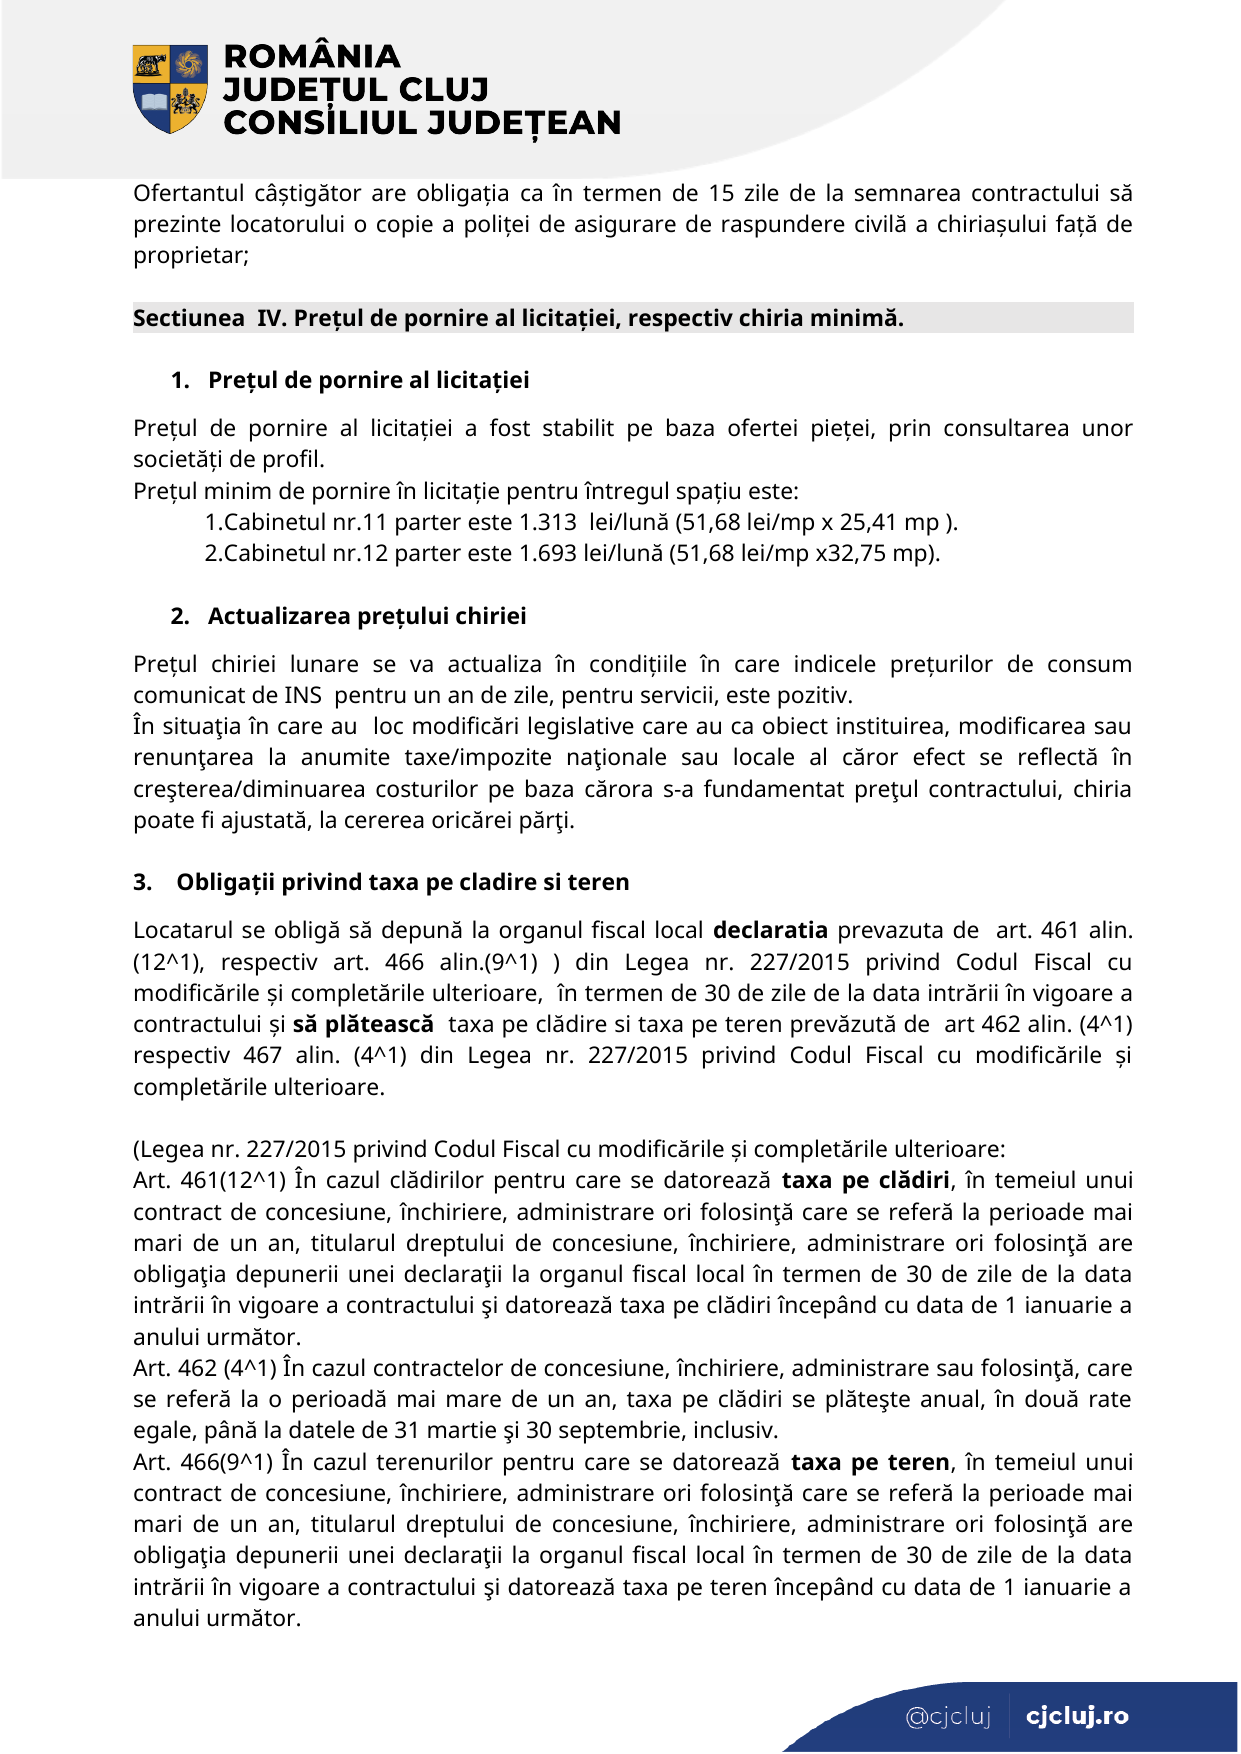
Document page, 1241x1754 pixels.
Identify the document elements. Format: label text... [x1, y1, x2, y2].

text Prețul minim de pornire în licitație pentru întregul spațiu este: [133, 475, 1134, 506]
text Art. 461(12^1) În cazul clădirilor pentru care se datorează taxa pe clădiri, în temeiul unui contract de concesiune, închiriere, administrare ori folosinţă care se referă la perioade mai mari de un an, titularul dreptului de concesiune, închiriere, administrare ori folosinţă are obligaţia depunerii unei declaraţii la organul fiscal local în termen de 30 de zile de la data intrării în vigoare a contractului şi datorează taxa pe clădiri începând cu data de 1 ianuarie a anului următor. [133, 1164, 1134, 1352]
text În situaţia în care au loc modificări legislative care au ca obiect instituirea, modificarea sau renunţarea la anumite taxe/impozite naţionale sau locale al căror efect se reflectă în creşterea/diminuarea costurilor pe baza cărora s-a fundamentat preţul contractului, chiria poate fi ajustată, la cererea oricărei părţi. [133, 710, 1134, 835]
text Prețul de pornire al licitației a fost stabilit pe baza ofertei pieței, prin consultarea unor societăți de profil. [133, 412, 1134, 475]
text Prețul chiriei lunare se va actualiza în condițiile în care indicele prețurilor de consum comunicat de INS pentru un an de zile, pentru servicii, este pozitiv. [133, 648, 1134, 710]
picture [132, 37, 620, 143]
list Actualizarea prețului chiriei [170, 600, 1134, 631]
text (Legea nr. 227/2015 privind Codul Fiscal cu modificările și completările ulterioare: [133, 1133, 1134, 1164]
list Prețul de pornire al licitației [170, 364, 1134, 396]
text 2.Cabinetul nr.12 parter este 1.693 lei/lună (51,68 lei/mp x32,75 mp). [133, 537, 1134, 568]
text Sectiunea IV. Prețul de pornire al licitației, respectiv chiria minimă. [133, 302, 1134, 333]
list Obligații privind taxa pe cladire si teren [133, 866, 1134, 898]
text Locatarul se obligă să depună la organul fiscal local declaratia prevazuta de art. 461 alin.(12^1), respectiv art. 466 alin.(9^1) ) din Legea nr. 227/2015 privind Codul Fiscal cu modificările și completările ulterioare, în termen de 30 de zile de la data intrării în vigoare a contractului și să plătească taxa pe clădire si taxa pe teren prevăzută de art 462 alin. (4^1) respectiv 467 alin. (4^1) din Legea nr. 227/2015 privind Codul Fiscal cu modificările și completările ulterioare. [133, 914, 1134, 1102]
text 1.Cabinetul nr.11 parter este 1.313 lei/lună (51,68 lei/mp x 25,41 mp ). [133, 506, 1134, 537]
picture [781, 1682, 1238, 1752]
text Art. 462 (4^1) În cazul contractelor de concesiune, închiriere, administrare sau folosinţă, care se referă la o perioadă mai mare de un an, taxa pe clădiri se plăteşte anual, în două rate egale, până la datele de 31 martie şi 30 septembrie, inclusiv. [133, 1352, 1134, 1446]
text Art. 466(9^1) În cazul terenurilor pentru care se datorează taxa pe teren, în temeiul unui contract de concesiune, închiriere, administrare ori folosinţă care se referă la perioade mai mari de un an, titularul dreptului de concesiune, închiriere, administrare ori folosinţă are obligaţia depunerii unei declaraţii la organul fiscal local în termen de 30 de zile de la data intrării în vigoare a contractului şi datorează taxa pe teren începând cu data de 1 ianuarie a anului următor. [133, 1446, 1134, 1633]
text Ofertantul câștigător are obligația ca în termen de 15 zile de la semnarea contractului să prezinte locatorului o copie a poliței de asigurare de raspundere civilă a chiriașului față de proprietar; [133, 177, 1134, 271]
